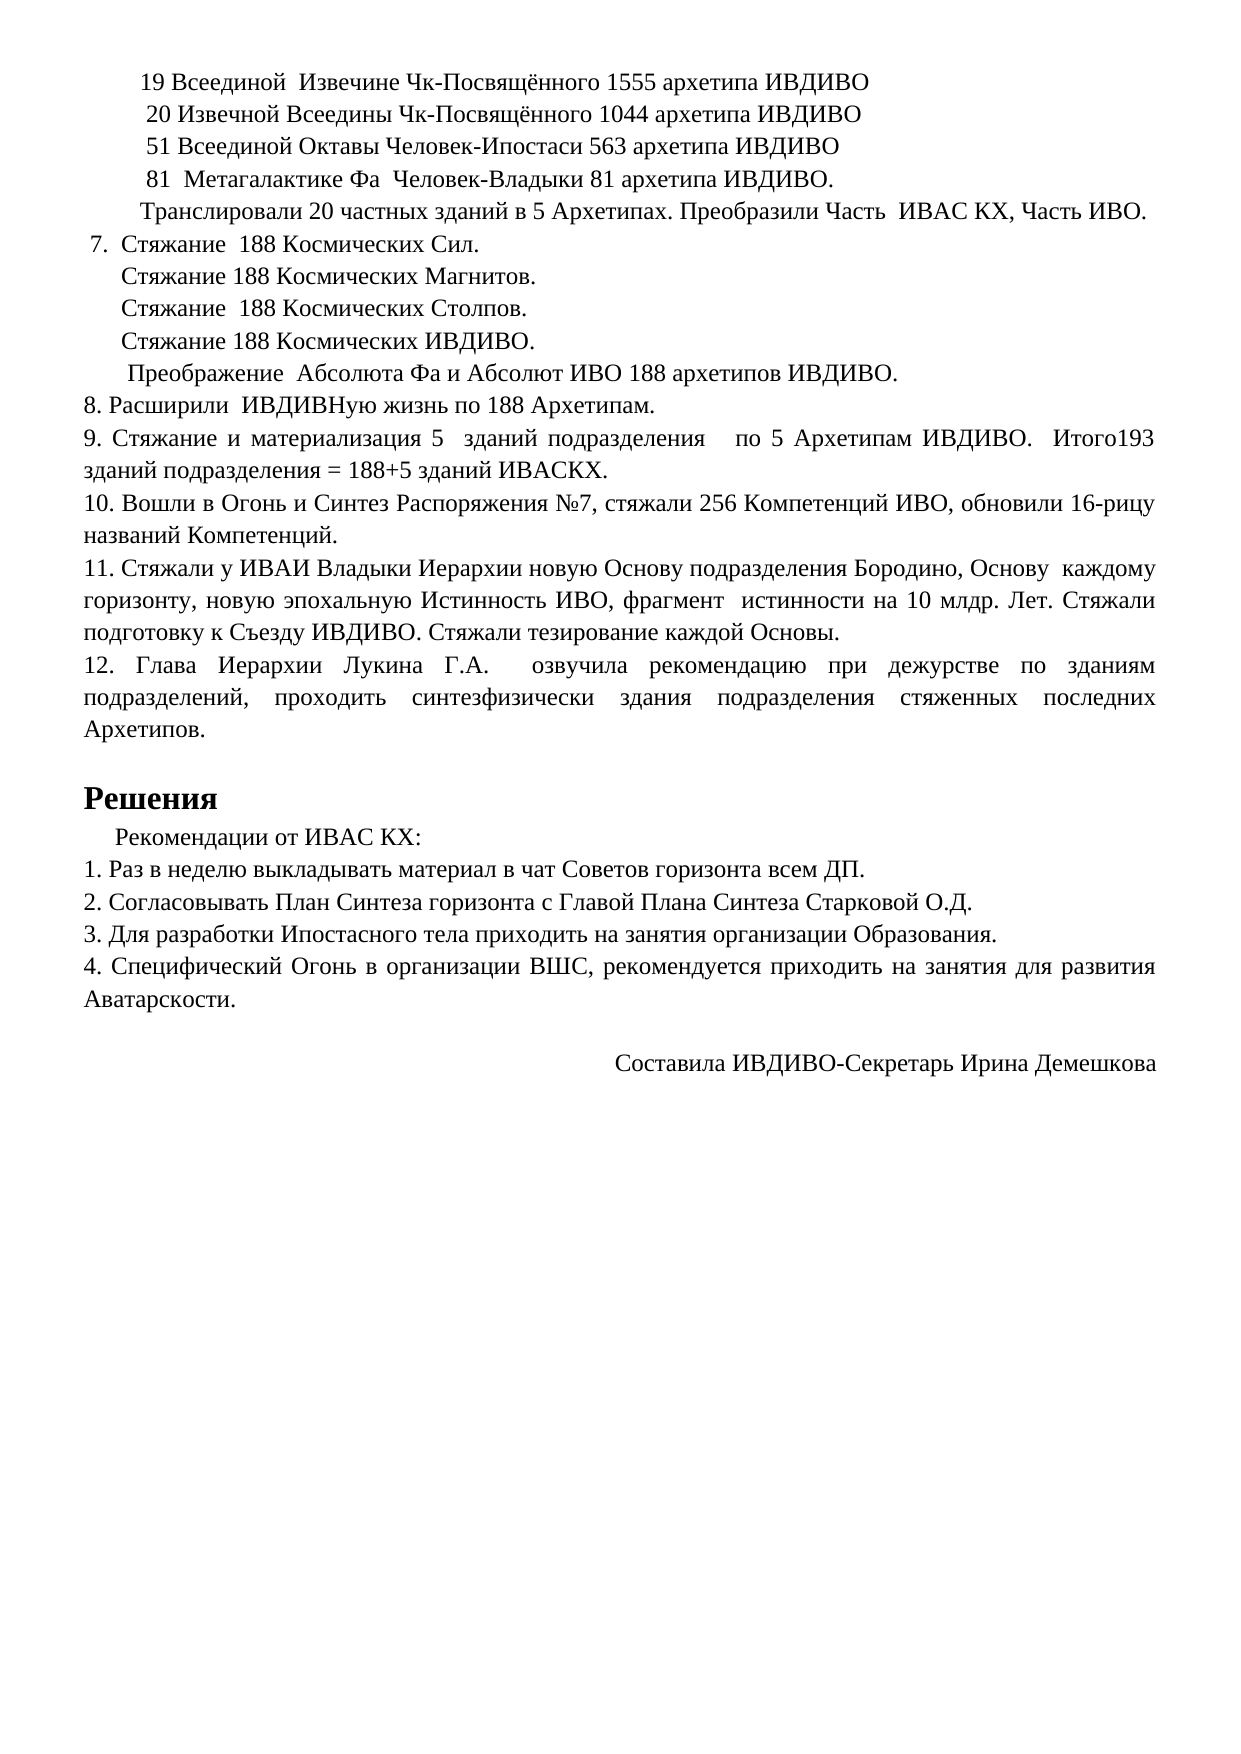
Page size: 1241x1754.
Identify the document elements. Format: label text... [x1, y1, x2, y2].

text 1. Раз в неделю выкладывать материал в чат Советов горизонта всем ДП. [83, 854, 1157, 883]
text 11. Стяжали у ИВАИ Владыки Иерархии новую Основу подразделения Бородино, Основу каждому горизонту, новую эпохальную Истинность ИВО, фрагмент истинности на 10 млдр. Лет. Стяжали подготовку к Съезду ИВДИВО. Стяжали тезирование каждой Основы. [83, 553, 1157, 646]
text 51 Всеединой Октавы Человек-Ипостаси 563 архетипа ИВДИВО [83, 131, 1157, 160]
text 81 Метагалактике Фа Человек-Владыки 81 архетипа ИВДИВО. [83, 164, 1157, 193]
text 3. Для разработки Ипостасного тела приходить на занятия организации Образования. [83, 919, 1157, 948]
text 4. Специфический Огонь в организации ВШС, рекомендуется приходить на занятия для развития Аватарскости. [83, 951, 1157, 1012]
text 9. Стяжание и материализация 5 зданий подразделения по 5 Архетипам ИВДИВО. Итого193 зданий подразделения = 188+5 зданий ИВАСКХ. [83, 423, 1157, 484]
text 8. Расширили ИВДИВНую жизнь по 188 Архетипам. [83, 391, 1157, 419]
text 7. Стяжание 188 Космических Сил. [83, 229, 1157, 257]
text 19 Всеединой Извечине Чк-Посвящённого 1555 архетипа ИВДИВО [83, 67, 1157, 95]
text Решения [83, 778, 1157, 817]
text 20 Извечной Всеедины Чк-Посвящённого 1044 архетипа ИВДИВО [83, 99, 1157, 128]
text Рекомендации от ИВАС КХ: [83, 822, 1157, 851]
text Преображение Абсолюта Фа и Абсолют ИВО 188 архетипов ИВДИВО. [83, 358, 1157, 387]
text 10. Вошли в Огонь и Синтез Распоряжения №7, стяжали 256 Компетенций ИВО, обновили 16-рицу названий Компетенций. [83, 488, 1157, 549]
text 2. Согласовывать План Синтеза горизонта с Главой Плана Синтеза Старковой О.Д. [83, 887, 1157, 915]
text Стяжание 188 Космических ИВДИВО. [83, 326, 1157, 354]
text Составила ИВДИВО-Секретарь Ирина Демешкова [83, 1048, 1157, 1076]
text Транслировали 20 частных зданий в 5 Архетипах. Преобразили Часть ИВАС КХ, Часть ИВО. [83, 196, 1157, 225]
text Стяжание 188 Космических Магнитов. [83, 261, 1157, 290]
text 12. Глава Иерархии Лукина Г.А. озвучила рекомендацию при дежурстве по зданиям подразделений, проходить синтезфизически здания подразделения стяженных последних Архетипов. [83, 650, 1157, 743]
text Стяжание 188 Космических Столпов. [83, 293, 1157, 322]
